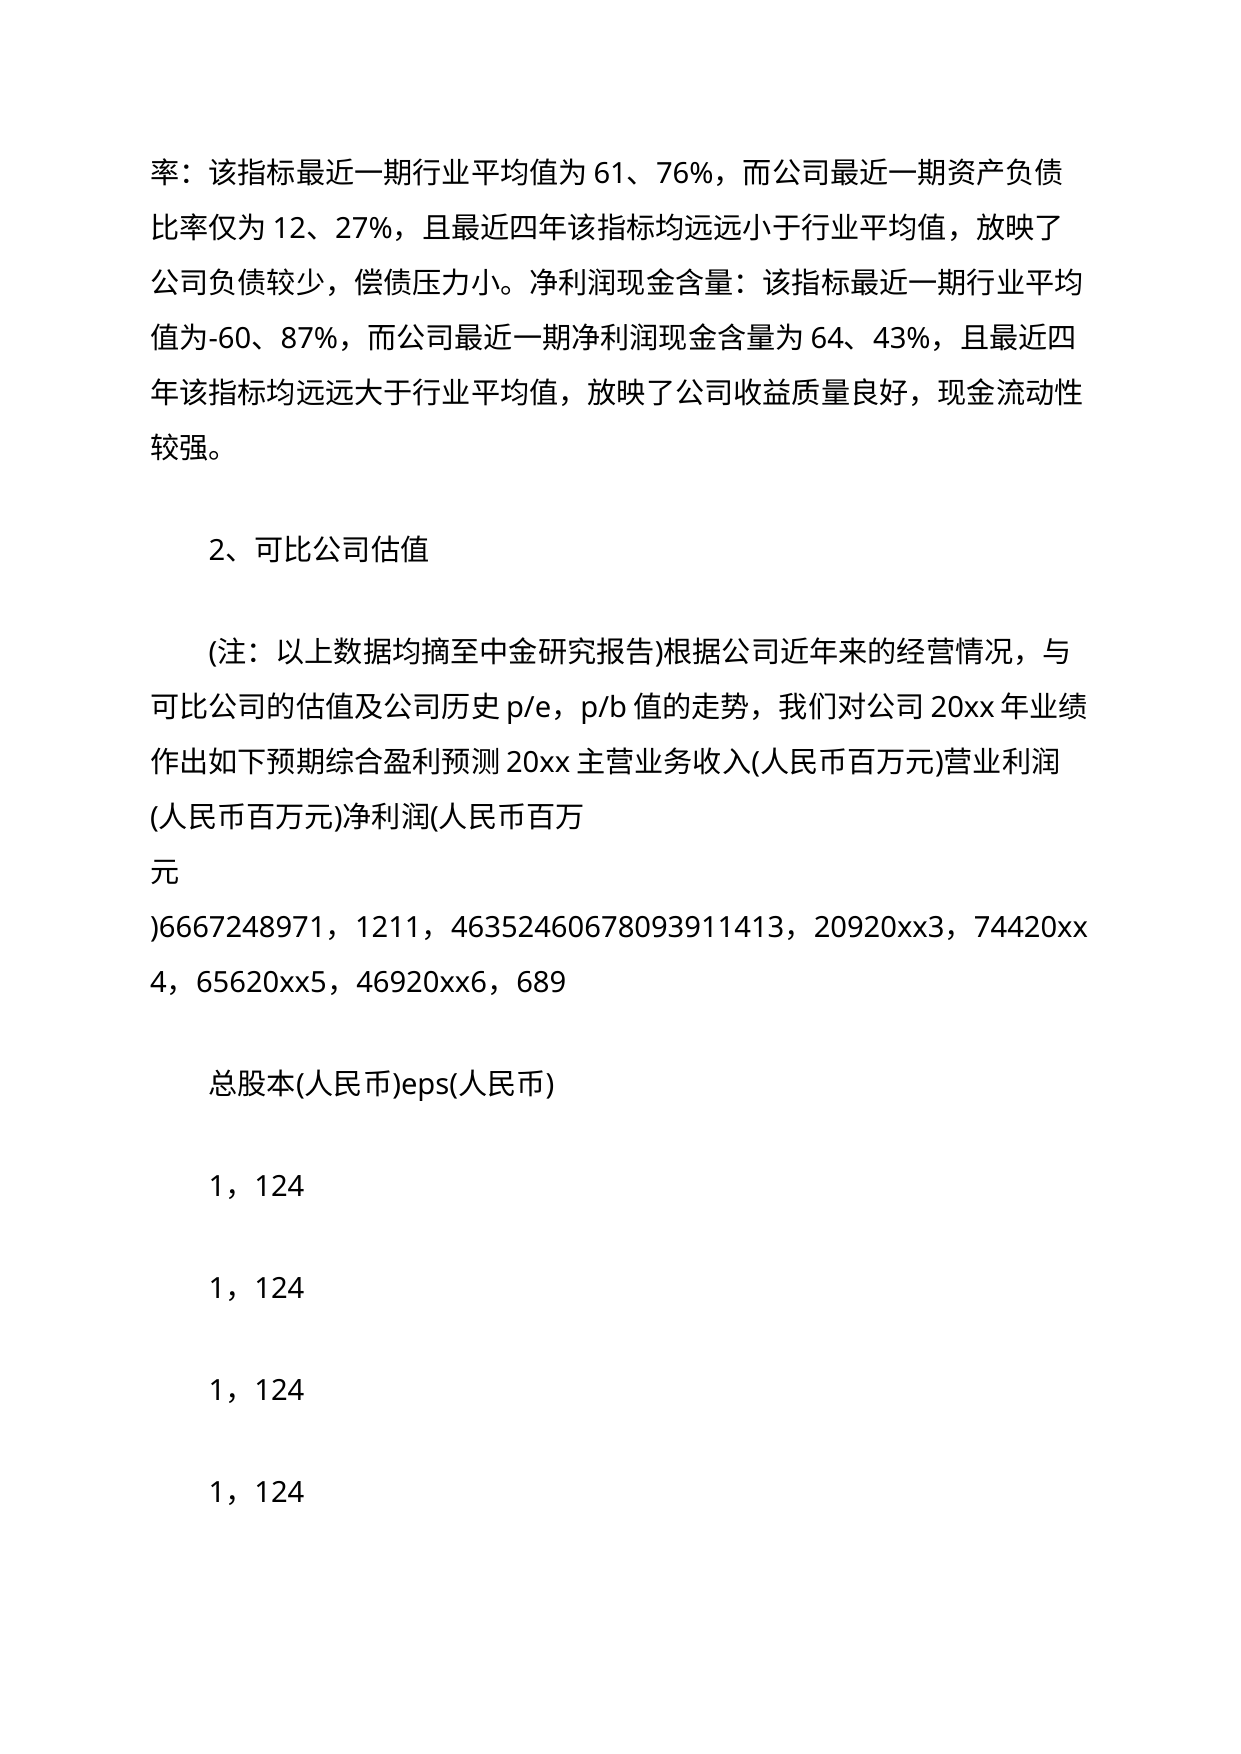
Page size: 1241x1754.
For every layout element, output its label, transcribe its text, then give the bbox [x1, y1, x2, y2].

text 2、可比公司估值 [150, 527, 1090, 569]
text 总股本(人民币)eps(人民币) [150, 1060, 1090, 1103]
text (注：以上数据均摘至中金研究报告)根据公司近年来的经营情况，与可比公司的估值及公司历史p/e，p/b值的走势，我们对公司20xx年业绩作出如下预期综合盈利预测20xx主营业务收入(人民币百万元)营业利润(人民币百万元)净利润(人民币百万元)6667248971，1211，46352460678093911413，20920xx3，74420xx4，65620xx5，46920xx6，689 [150, 628, 1090, 1001]
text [150, 150, 1090, 467]
text 1，124 [150, 1468, 1090, 1511]
text 1，124 [150, 1162, 1090, 1205]
text 1，124 [150, 1366, 1090, 1409]
text 1，124 [150, 1264, 1090, 1307]
